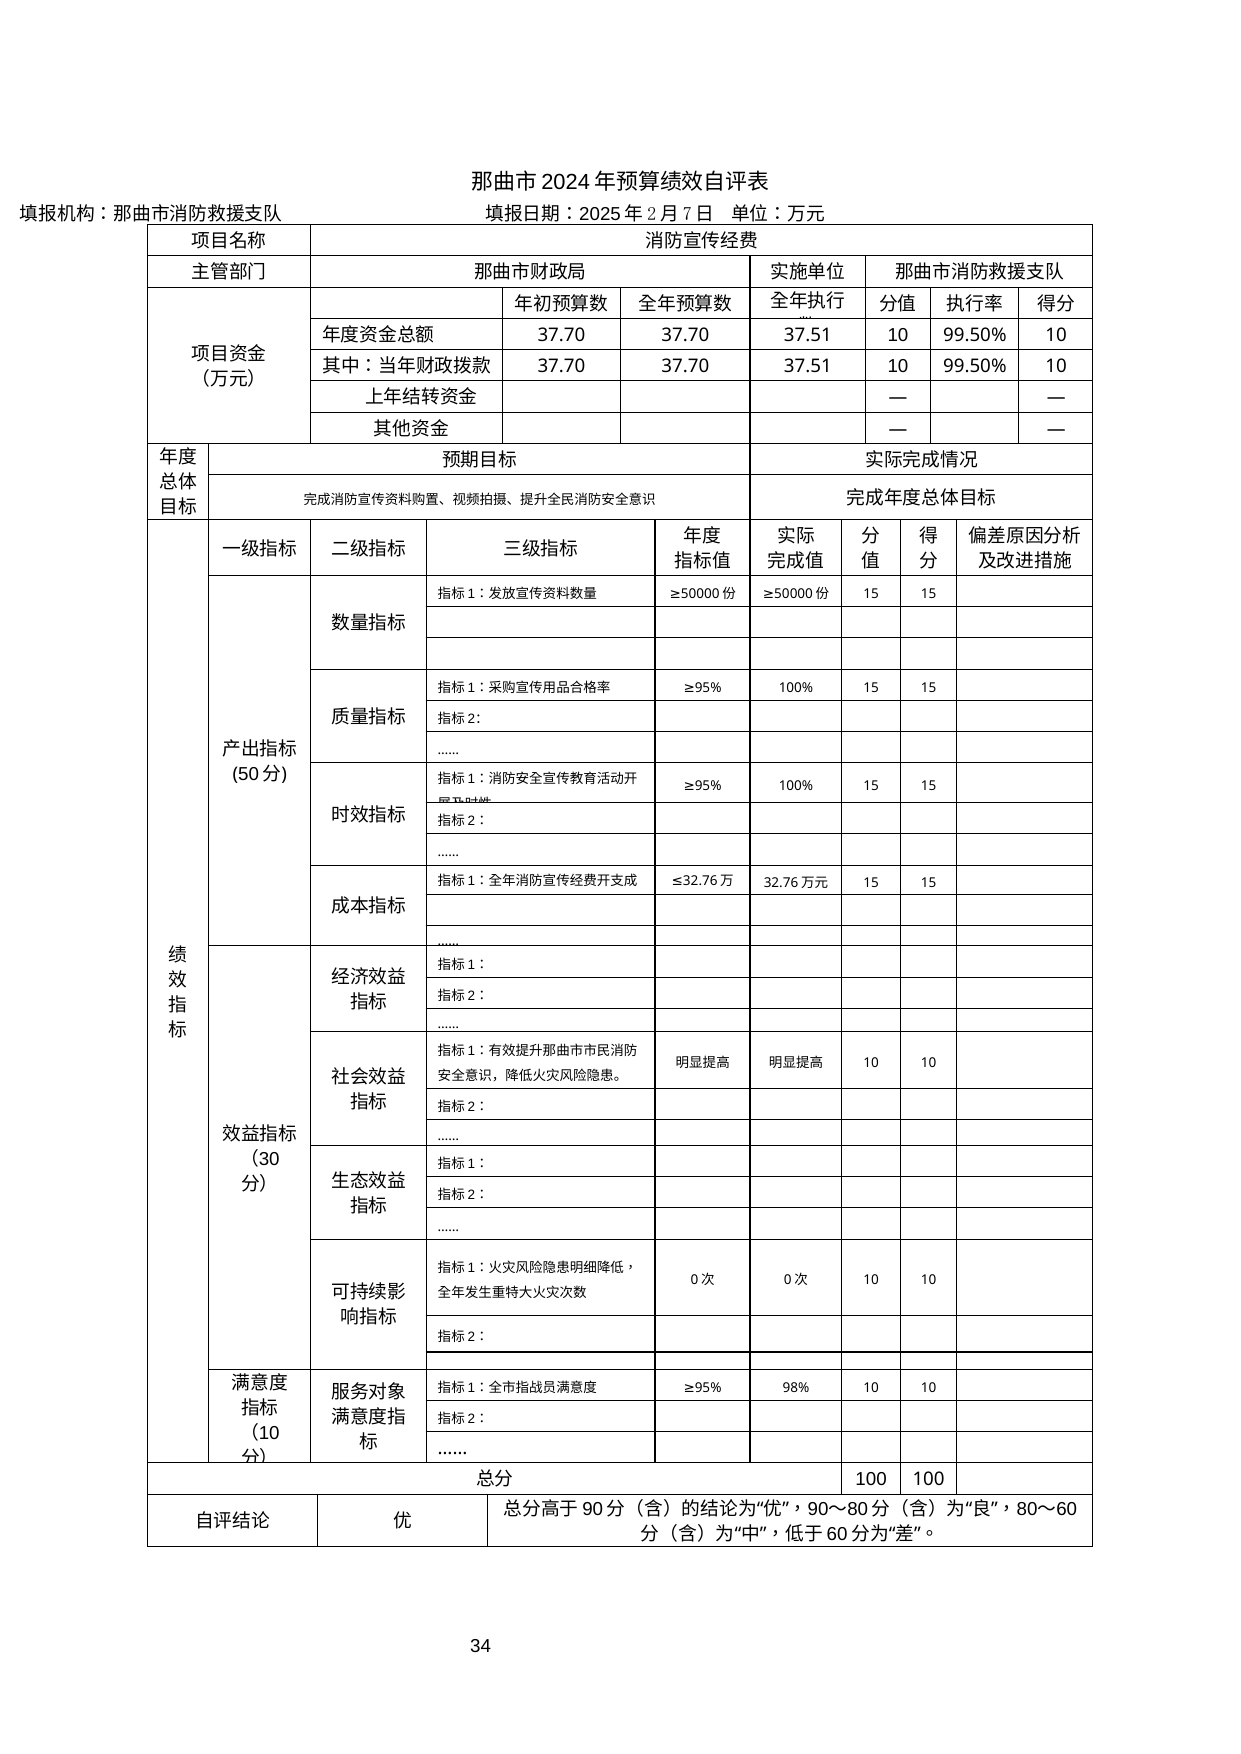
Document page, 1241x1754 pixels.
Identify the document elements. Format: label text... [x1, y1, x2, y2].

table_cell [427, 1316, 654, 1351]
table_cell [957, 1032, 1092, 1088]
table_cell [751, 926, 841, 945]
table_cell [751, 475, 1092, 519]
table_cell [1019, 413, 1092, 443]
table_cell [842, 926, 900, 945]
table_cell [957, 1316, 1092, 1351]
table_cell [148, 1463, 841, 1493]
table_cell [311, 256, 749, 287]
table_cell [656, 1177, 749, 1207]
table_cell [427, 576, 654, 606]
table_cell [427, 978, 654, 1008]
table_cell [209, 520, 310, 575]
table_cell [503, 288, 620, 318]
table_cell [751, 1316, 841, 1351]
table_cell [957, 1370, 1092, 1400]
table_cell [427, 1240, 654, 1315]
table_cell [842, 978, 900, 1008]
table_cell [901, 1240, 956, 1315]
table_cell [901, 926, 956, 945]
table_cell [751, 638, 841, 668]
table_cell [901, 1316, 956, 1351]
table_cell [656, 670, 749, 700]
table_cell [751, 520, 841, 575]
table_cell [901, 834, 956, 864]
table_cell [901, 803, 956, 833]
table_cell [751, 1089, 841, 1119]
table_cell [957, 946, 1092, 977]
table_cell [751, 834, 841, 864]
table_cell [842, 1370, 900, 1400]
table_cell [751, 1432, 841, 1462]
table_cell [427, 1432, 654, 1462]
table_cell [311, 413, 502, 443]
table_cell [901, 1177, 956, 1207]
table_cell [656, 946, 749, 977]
text 填报机构：那曲市消防救援支队 填报日期：2025年2月7日 单位：万元 [0, 199, 1240, 224]
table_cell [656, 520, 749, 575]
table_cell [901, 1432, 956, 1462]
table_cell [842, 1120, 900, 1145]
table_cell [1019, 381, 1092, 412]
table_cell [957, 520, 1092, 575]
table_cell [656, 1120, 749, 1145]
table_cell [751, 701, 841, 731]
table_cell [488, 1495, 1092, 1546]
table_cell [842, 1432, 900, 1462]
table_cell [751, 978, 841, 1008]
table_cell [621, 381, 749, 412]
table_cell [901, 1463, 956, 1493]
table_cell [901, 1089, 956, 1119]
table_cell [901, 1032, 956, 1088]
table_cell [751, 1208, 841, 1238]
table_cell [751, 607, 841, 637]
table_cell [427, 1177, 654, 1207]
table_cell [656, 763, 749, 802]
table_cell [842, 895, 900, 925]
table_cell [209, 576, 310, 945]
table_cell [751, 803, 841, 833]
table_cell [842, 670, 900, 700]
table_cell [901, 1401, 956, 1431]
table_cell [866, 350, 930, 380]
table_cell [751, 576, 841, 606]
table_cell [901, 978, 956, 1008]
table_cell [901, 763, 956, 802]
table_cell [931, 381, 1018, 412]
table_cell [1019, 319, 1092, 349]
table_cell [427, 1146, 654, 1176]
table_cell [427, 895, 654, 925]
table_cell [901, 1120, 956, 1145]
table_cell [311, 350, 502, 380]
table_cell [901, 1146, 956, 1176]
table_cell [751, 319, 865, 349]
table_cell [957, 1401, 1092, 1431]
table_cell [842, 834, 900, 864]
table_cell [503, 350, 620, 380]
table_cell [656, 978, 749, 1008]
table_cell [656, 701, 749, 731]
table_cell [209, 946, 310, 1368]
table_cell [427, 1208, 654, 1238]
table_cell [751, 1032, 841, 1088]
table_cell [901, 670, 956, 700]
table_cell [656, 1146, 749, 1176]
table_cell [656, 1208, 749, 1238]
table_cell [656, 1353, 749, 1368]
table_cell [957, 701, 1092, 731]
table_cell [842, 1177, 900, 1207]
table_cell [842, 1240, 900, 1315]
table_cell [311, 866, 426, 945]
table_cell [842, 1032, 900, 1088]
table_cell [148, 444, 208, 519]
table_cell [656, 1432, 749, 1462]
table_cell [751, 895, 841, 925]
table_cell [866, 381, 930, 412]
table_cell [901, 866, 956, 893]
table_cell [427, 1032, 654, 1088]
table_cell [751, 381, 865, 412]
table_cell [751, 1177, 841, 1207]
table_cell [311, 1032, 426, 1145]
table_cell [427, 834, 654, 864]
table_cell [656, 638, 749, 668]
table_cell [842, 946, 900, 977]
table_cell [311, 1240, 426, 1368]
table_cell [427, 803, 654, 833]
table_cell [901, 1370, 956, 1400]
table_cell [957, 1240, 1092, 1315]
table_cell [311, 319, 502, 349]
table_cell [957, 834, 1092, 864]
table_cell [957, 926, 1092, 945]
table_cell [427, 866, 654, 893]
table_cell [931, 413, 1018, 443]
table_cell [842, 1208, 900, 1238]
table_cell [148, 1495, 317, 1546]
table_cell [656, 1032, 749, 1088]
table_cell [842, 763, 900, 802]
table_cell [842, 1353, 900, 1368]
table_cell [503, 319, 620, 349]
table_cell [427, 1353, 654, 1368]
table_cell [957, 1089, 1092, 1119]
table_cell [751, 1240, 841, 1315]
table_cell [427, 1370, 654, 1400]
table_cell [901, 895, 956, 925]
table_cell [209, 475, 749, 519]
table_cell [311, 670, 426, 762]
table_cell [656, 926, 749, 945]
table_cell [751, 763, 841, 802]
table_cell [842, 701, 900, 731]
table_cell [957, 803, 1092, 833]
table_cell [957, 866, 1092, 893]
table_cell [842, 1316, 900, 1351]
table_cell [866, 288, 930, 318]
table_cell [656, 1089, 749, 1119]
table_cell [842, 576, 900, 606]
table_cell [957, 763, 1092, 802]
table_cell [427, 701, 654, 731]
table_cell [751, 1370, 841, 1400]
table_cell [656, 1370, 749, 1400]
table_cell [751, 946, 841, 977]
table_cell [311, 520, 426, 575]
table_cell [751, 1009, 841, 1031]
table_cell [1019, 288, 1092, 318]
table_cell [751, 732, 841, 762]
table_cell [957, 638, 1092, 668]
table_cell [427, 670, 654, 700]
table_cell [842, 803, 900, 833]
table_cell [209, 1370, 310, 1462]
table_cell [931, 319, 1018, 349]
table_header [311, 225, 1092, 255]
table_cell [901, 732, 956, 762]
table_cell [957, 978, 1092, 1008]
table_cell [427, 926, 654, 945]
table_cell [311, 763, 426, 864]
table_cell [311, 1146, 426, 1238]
text 那曲市2024年预算绩效自评表 [0, 149, 1240, 199]
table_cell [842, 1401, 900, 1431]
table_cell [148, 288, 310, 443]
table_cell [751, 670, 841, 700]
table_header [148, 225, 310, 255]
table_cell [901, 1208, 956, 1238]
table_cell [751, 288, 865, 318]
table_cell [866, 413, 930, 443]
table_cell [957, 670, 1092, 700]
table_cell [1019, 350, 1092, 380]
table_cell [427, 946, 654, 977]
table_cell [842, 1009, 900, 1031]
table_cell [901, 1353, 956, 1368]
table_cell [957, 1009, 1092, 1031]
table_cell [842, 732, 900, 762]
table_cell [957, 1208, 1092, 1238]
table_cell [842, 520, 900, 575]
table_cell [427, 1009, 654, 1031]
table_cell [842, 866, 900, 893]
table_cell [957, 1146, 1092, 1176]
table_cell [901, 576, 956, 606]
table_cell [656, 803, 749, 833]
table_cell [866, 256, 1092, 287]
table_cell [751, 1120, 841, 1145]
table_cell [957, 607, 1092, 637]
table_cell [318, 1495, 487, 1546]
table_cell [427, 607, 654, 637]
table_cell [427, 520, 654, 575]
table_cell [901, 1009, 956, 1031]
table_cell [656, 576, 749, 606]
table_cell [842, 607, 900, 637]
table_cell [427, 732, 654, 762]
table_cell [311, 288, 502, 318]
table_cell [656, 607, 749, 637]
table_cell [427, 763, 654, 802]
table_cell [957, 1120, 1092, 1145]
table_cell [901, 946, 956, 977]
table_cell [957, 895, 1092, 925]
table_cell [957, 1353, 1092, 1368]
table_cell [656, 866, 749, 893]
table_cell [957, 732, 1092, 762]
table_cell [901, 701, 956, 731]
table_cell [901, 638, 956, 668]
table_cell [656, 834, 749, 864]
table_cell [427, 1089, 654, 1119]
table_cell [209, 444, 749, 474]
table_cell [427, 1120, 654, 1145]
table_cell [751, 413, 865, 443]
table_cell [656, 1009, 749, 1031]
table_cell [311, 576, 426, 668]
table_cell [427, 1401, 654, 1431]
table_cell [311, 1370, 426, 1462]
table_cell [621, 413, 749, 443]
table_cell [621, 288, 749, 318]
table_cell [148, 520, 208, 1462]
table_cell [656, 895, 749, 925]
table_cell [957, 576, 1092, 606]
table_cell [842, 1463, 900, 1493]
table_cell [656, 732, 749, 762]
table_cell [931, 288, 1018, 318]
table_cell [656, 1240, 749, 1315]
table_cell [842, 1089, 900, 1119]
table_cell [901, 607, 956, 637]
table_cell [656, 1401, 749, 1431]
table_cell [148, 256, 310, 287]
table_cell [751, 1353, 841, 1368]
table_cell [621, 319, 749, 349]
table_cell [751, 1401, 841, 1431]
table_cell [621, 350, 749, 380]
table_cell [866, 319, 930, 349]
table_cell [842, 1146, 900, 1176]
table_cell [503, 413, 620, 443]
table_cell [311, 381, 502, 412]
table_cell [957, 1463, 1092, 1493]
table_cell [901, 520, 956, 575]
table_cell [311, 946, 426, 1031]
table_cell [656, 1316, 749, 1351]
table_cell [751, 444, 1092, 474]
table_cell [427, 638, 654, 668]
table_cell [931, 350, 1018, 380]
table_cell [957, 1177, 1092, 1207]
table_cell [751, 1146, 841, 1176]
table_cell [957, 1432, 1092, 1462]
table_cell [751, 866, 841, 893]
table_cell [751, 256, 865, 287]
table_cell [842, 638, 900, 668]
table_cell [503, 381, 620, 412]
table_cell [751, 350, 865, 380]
